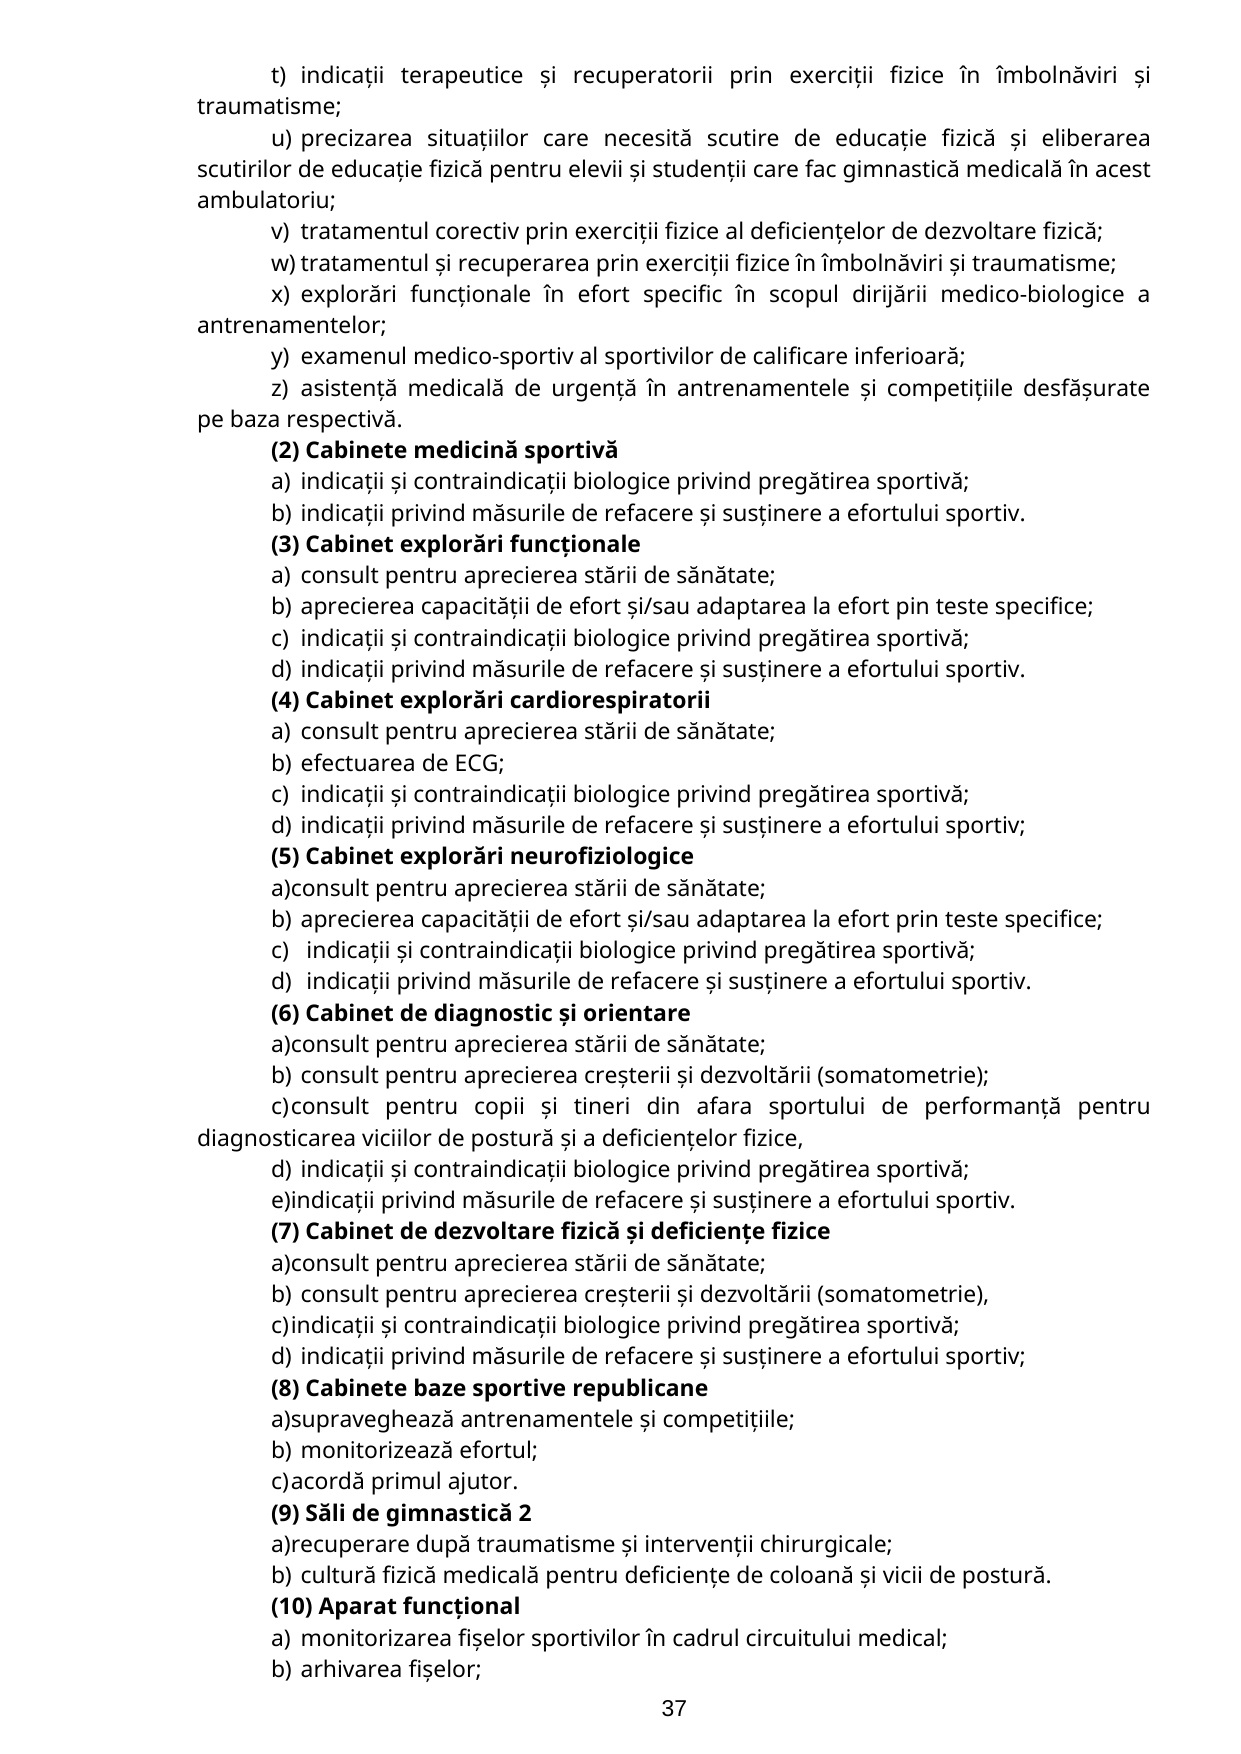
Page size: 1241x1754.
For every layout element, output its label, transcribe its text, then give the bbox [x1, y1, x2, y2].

list monitorizează efortul; [197, 1434, 1152, 1465]
list indicații și contraindicații biologice privind pregătirea sportivă; [197, 1153, 1152, 1184]
list aprecierea capacității de efort și/sau adaptarea la efort pin teste specifice; [197, 590, 1152, 622]
list indicații și contraindicații biologice privind pregătirea sportivă; [197, 622, 1152, 653]
list indicații și contraindicații biologice privind pregătirea sportivă; [197, 1309, 1152, 1340]
list indicații și contraindicații biologice privind pregătirea sportivă; [197, 778, 1152, 809]
text (7) Cabinet de dezvoltare fizică și deficiențe fizice [197, 1215, 1152, 1247]
text (5) Cabinet explorări neurofiziologice [197, 840, 1152, 872]
list recuperare după traumatisme și intervenții chirurgicale; [197, 1528, 1152, 1559]
list consult pentru aprecierea creșterii și dezvoltării (somatometrie), [197, 1278, 1152, 1309]
list consult pentru aprecierea stării de sănătate; [197, 715, 1152, 747]
list aprecierea capacității de efort și/sau adaptarea la efort prin teste specifice; [197, 903, 1152, 934]
list indicații privind măsurile de refacere și susținere a efortului sportiv. [197, 1184, 1152, 1215]
list indicații privind măsurile de refacere și susținere a efortului sportiv. [197, 965, 1152, 997]
list indicații privind măsurile de refacere și susținere a efortului sportiv; [197, 1340, 1152, 1372]
list consult pentru aprecierea creșterii și dezvoltării (somatometrie); [197, 1059, 1152, 1090]
list consult pentru aprecierea stării de sănătate; [197, 1247, 1152, 1278]
text (9) Săli de gimnastică 2 [197, 1497, 1152, 1528]
list consult pentru copii și tineri din afara sportului de performanță pentru diagnosticarea viciilor de postură și a deficiențelor fizice, [197, 1090, 1152, 1153]
text (3) Cabinet explorări funcționale [197, 528, 1152, 559]
list consult pentru aprecierea stării de sănătate; [197, 1028, 1152, 1059]
list efectuarea de ECG; [197, 747, 1152, 778]
list acordă primul ajutor. [197, 1465, 1152, 1497]
list cultură fizică medicală pentru deficiențe de coloană și vicii de postură. [197, 1559, 1152, 1590]
list indicații privind măsurile de refacere și susținere a efortului sportiv; [197, 809, 1152, 840]
list indicații și contraindicații biologice privind pregătirea sportivă; [197, 465, 1152, 497]
text (10) Aparat funcțional [197, 1590, 1152, 1622]
list indicații privind măsurile de refacere și susținere a efortului sportiv. [197, 653, 1152, 684]
list monitorizarea fișelor sportivilor în cadrul circuitului medical; [197, 1622, 1152, 1653]
list tratamentul corectiv prin exerciții fizice al deficiențelor de dezvoltare fizică; [197, 215, 1152, 247]
list indicații și contraindicații biologice privind pregătirea sportivă; [197, 934, 1152, 965]
list tratamentul și recuperarea prin exerciții fizice în îmbolnăviri și traumatisme; [197, 247, 1152, 278]
text (4) Cabinet explorări cardiorespiratorii [197, 684, 1152, 715]
list arhivarea fișelor; [197, 1653, 1152, 1684]
list precizarea situațiilor care necesită scutire de educație fizică și eliberarea scutirilor de educație fizică pentru elevii și studenții care fac gimnastică medicală în acest ambulatoriu; [197, 122, 1152, 215]
list indicații privind măsurile de refacere și susținere a efortului sportiv. [197, 497, 1152, 528]
list asistență medicală de urgență în antrenamentele și competițiile desfășurate pe baza respectivă. [197, 372, 1152, 434]
list explorări funcționale în efort specific în scopul dirijării medico-biologice a antrenamentelor; [197, 278, 1152, 340]
text (6) Cabinet de diagnostic și orientare [197, 997, 1152, 1028]
text (8) Cabinete baze sportive republicane [197, 1372, 1152, 1403]
list consult pentru aprecierea stării de sănătate; [197, 872, 1152, 903]
list examenul medico-sportiv al sportivilor de calificare inferioară; [197, 340, 1152, 372]
list consult pentru aprecierea stării de sănătate; [197, 559, 1152, 590]
list (2) Cabinete medicină sportivă [197, 434, 1152, 465]
list supraveghează antrenamentele și competițiile; [197, 1403, 1152, 1434]
list indicații terapeutice și recuperatorii prin exerciții fizice în îmbolnăviri și traumatisme; [197, 59, 1152, 122]
